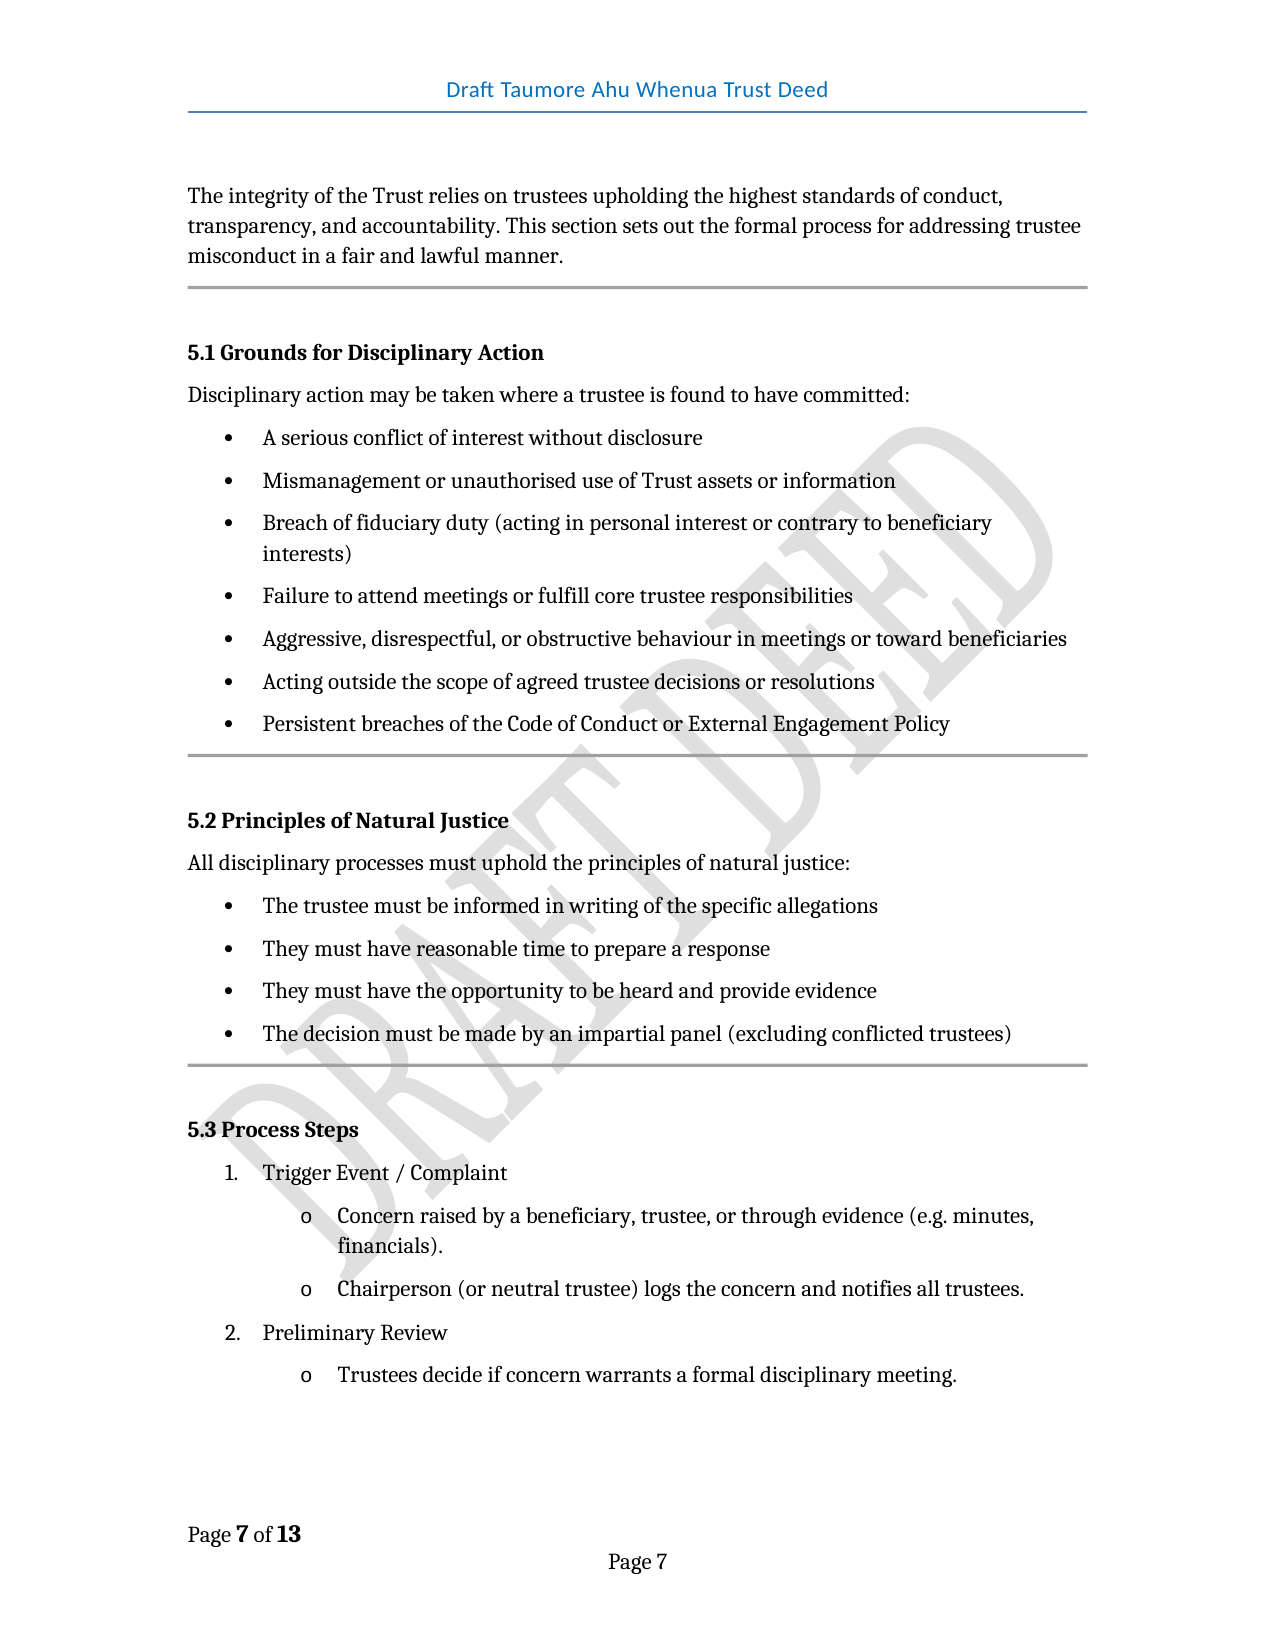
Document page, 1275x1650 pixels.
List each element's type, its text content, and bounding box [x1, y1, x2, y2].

subtitle The integrity of the Trust relies on trustees upholding the highest standards of conduct, transparency, and accountability. This section sets out the formal process for addressing trustee misconduct in a fair and lawful manner. [187, 183, 1087, 269]
subtitle Mismanagement or unauthorised use of Trust assets or information [225, 467, 1087, 494]
subtitle Concern raised by a beneficiary, trustee, or through evidence (e.g. minutes, financials). [300, 1202, 1087, 1259]
subtitle Breach of fiduciary duty (acting in personal interest or contrary to beneficiary interests) [225, 510, 1087, 567]
subtitle 5.3 Process Steps [187, 1117, 1087, 1143]
subtitle Trustees decide if concern warrants a formal disciplinary meeting. [300, 1362, 1087, 1389]
subtitle Disciplinary action may be taken where a trustee is found to have committed: [187, 382, 1087, 408]
subtitle 5.1 Grounds for Disciplinary Action [187, 339, 1087, 366]
subtitle They must have the opportunity to be heard and provide evidence [225, 978, 1087, 1004]
subtitle Trigger Event / Complaint [225, 1160, 1087, 1186]
subtitle Persistent breaches of the Code of Conduct or External Engagement Policy [225, 711, 1087, 738]
subtitle The decision must be made by an impartial panel (excluding conflicted trustees) [225, 1021, 1087, 1047]
subtitle They must have reasonable time to prepare a response [225, 936, 1087, 962]
subtitle The trustee must be informed in writing of the specific allegations [225, 893, 1087, 919]
subtitle All disciplinary processes must uphold the principles of natural justice: [187, 850, 1087, 876]
subtitle 5.2 Principles of Natural Justice [187, 807, 1087, 834]
subtitle Failure to attend meetings or fulfill core trustee responsibilities [225, 583, 1087, 609]
subtitle Preliminary Review [225, 1319, 1087, 1346]
subtitle Aggressive, disrespectful, or obstructive behaviour in meetings or toward beneficiaries [225, 626, 1087, 652]
subtitle A serious conflict of interest without disclosure [225, 425, 1087, 451]
subtitle Chairperson (or neutral trustee) logs the concern and notifies all trustees. [300, 1276, 1087, 1303]
subtitle Acting outside the scope of agreed trustee decisions or resolutions [225, 668, 1087, 695]
